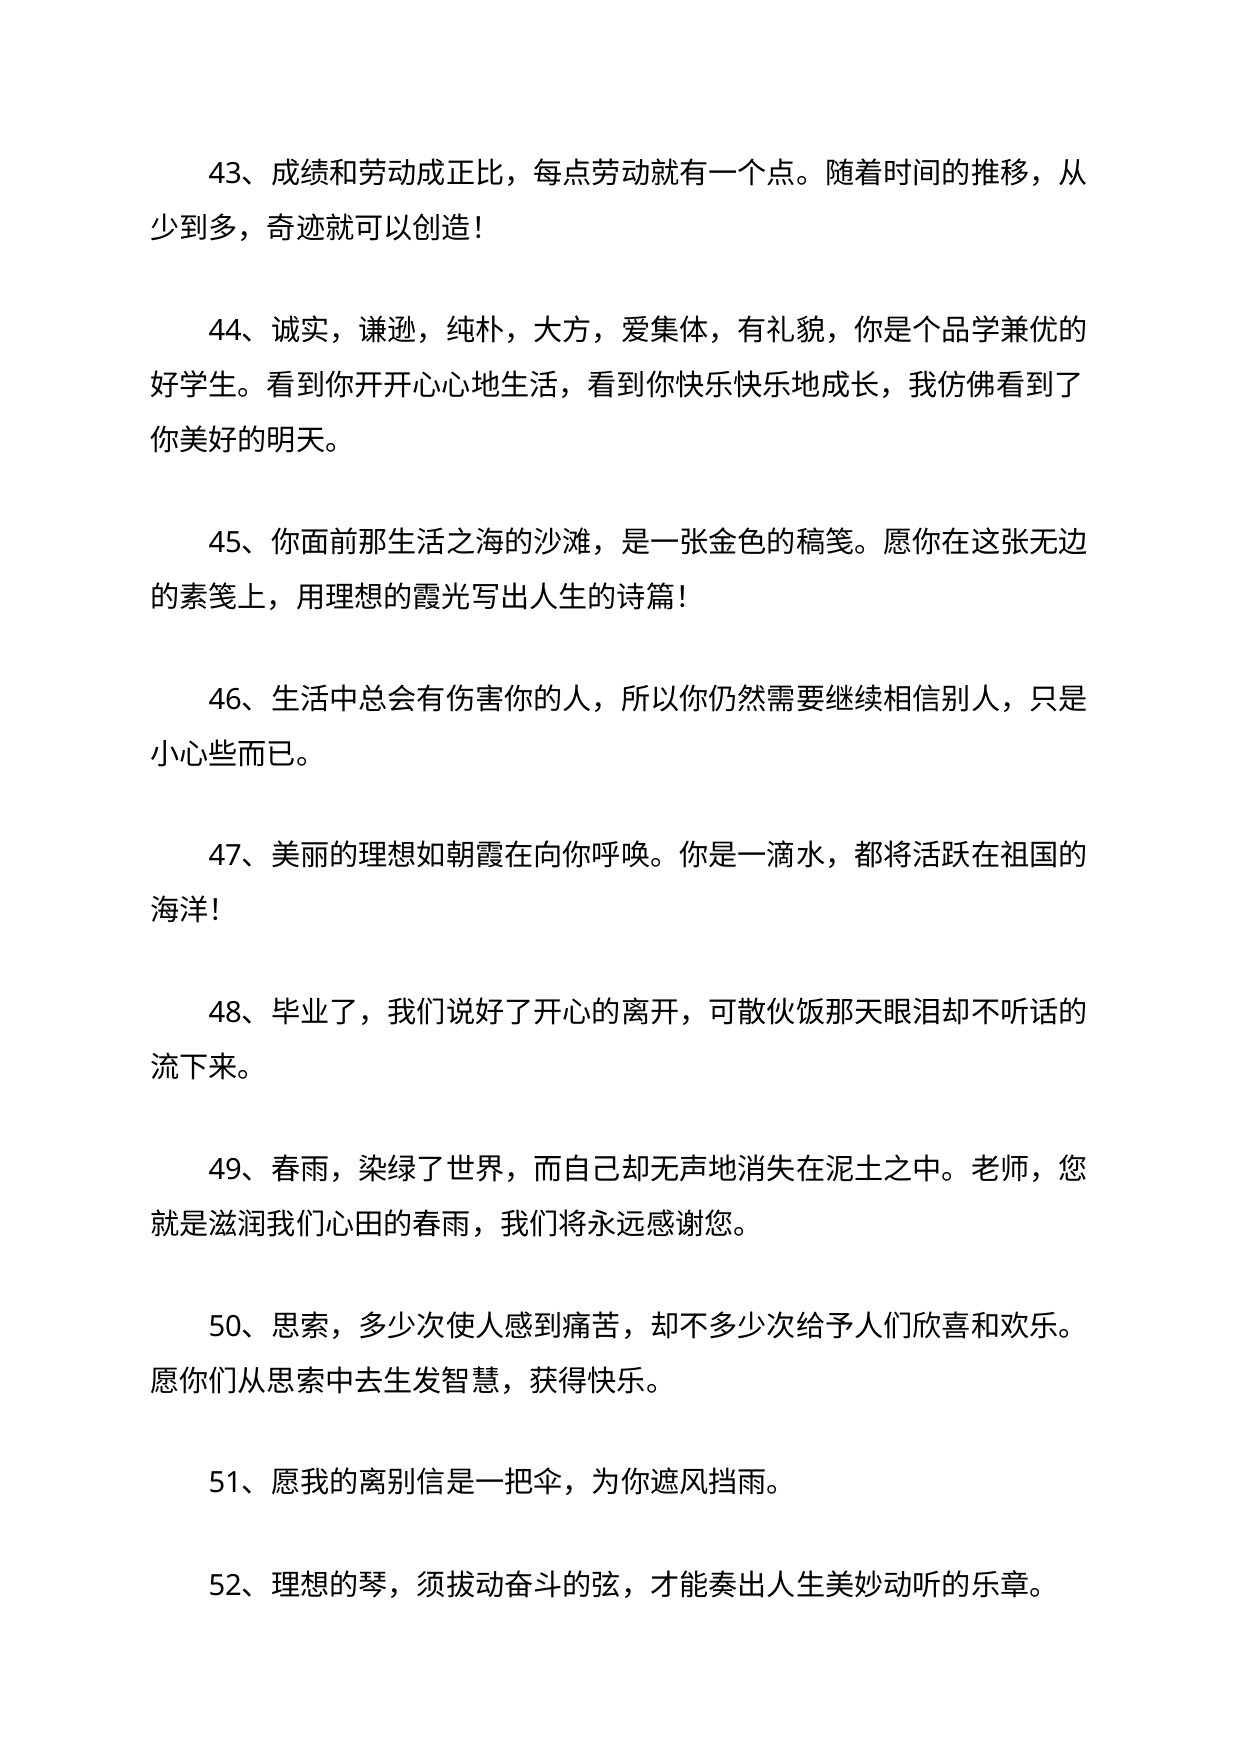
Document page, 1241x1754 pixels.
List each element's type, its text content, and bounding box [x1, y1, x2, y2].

text 49、春雨，染绿了世界，而自己却无声地消失在泥土之中。老师，您就是滋润我们心田的春雨，我们将永远感谢您。 [150, 1146, 1090, 1243]
text 45、你面前那生活之海的沙滩，是一张金色的稿笺。愿你在这张无边的素笺上，用理想的霞光写出人生的诗篇！ [150, 518, 1090, 616]
text 47、美丽的理想如朝霞在向你呼唤。你是一滴水，都将活跃在祖国的海洋！ [150, 832, 1090, 929]
text 50、思索，多少次使人感到痛苦，却不多少次给予人们欣喜和欢乐。愿你们从思索中去生发智慧，获得快乐。 [150, 1302, 1090, 1399]
text 51、愿我的离别信是一把伞，为你遮风挡雨。 [150, 1459, 1090, 1501]
text 44、诚实，谦逊，纯朴，大方，爱集体，有礼貌，你是个品学兼优的好学生。看到你开开心心地生活，看到你快乐快乐地成长，我仿佛看到了你美好的明天。 [150, 307, 1090, 459]
text 43、成绩和劳动成正比，每点劳动就有一个点。随着时间的推移，从少到多，奇迹就可以创造！ [150, 150, 1090, 247]
text 48、毕业了，我们说好了开心的离开，可散伙饭那天眼泪却不听话的流下来。 [150, 989, 1090, 1086]
text 52、理想的琴，须拔动奋斗的弦，才能奏出人生美妙动听的乐章。 [150, 1561, 1090, 1603]
text 46、生活中总会有伤害你的人，所以你仍然需要继续相信别人，只是小心些而已。 [150, 675, 1090, 772]
